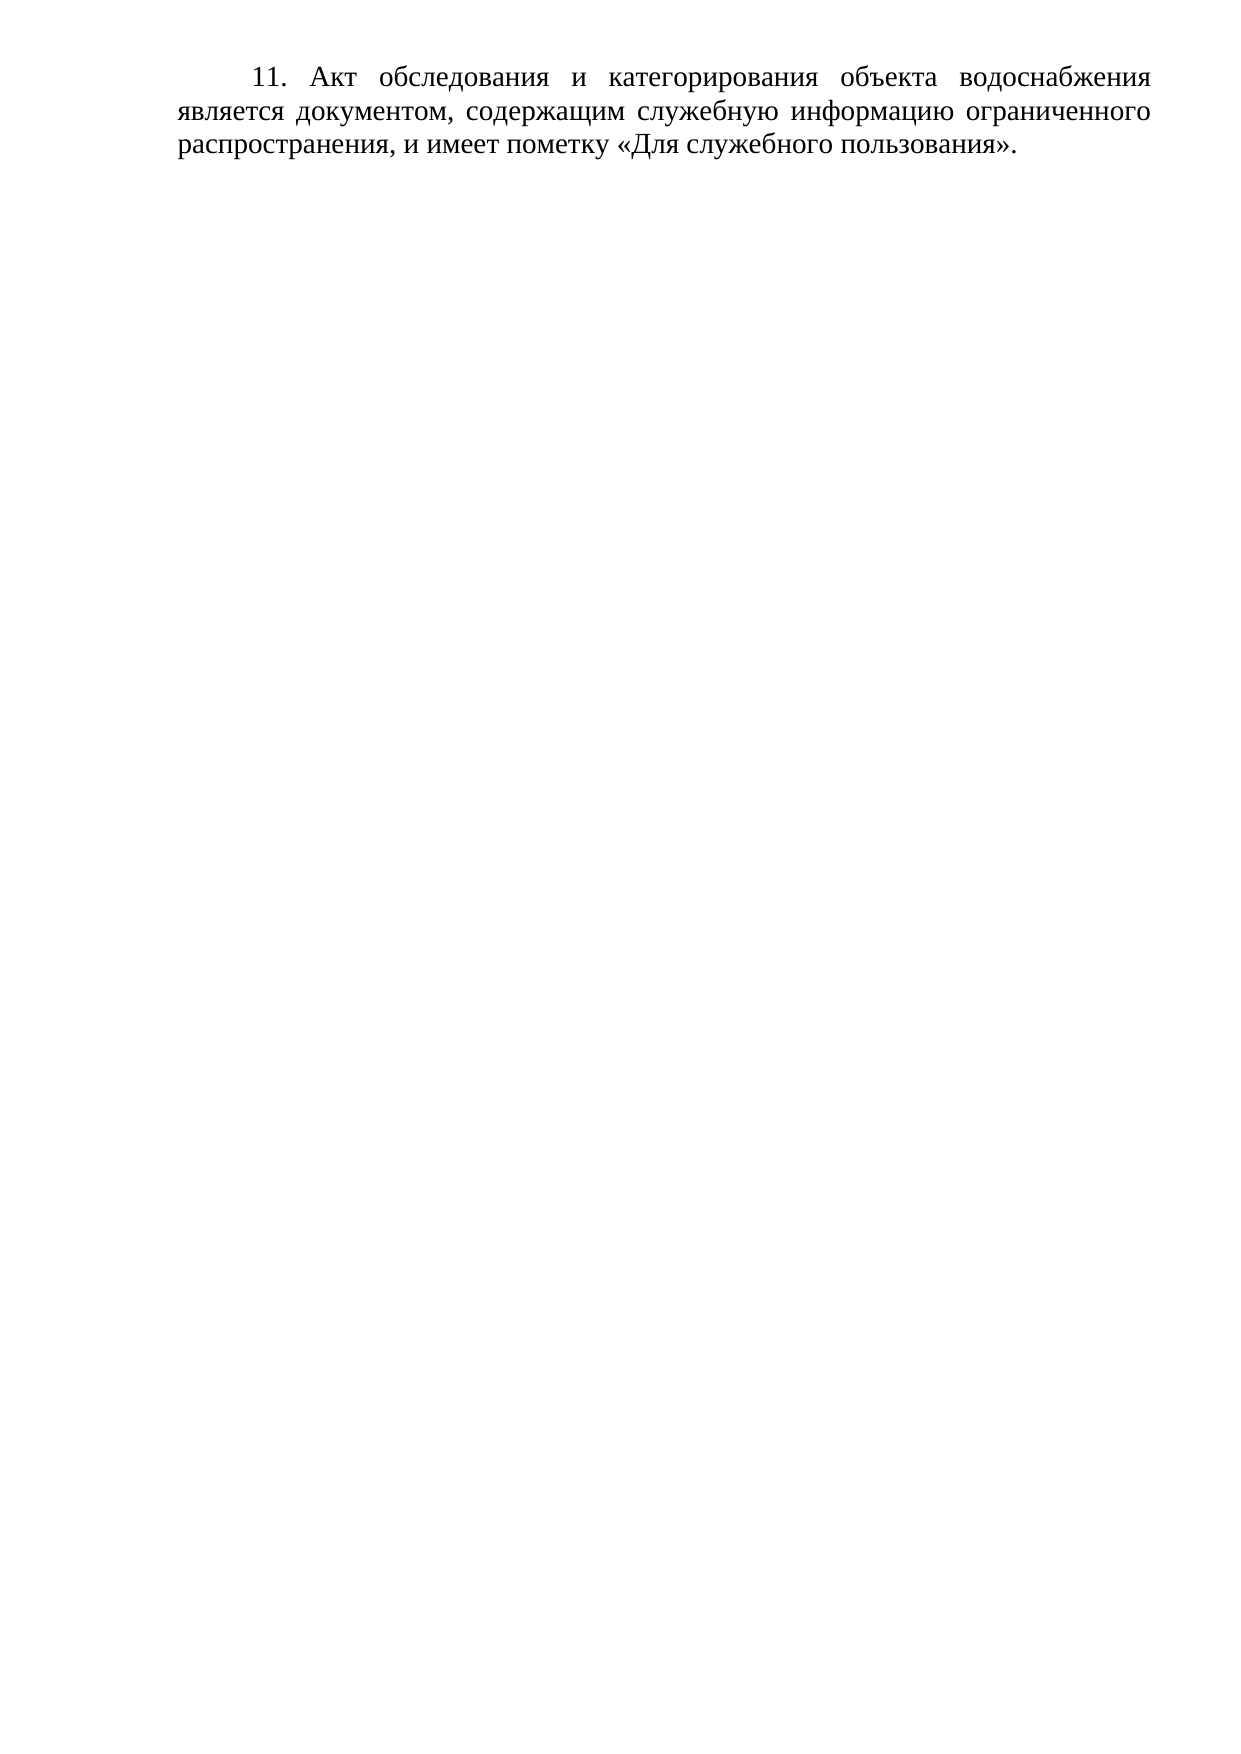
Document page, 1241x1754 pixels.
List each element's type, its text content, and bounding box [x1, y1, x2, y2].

text 11. Акт обследования и категорирования объекта водоснабжения является документом, содержащим служебную информацию ограниченного распространения, и имеет пометку «Для служебного пользования». [177, 59, 1152, 160]
